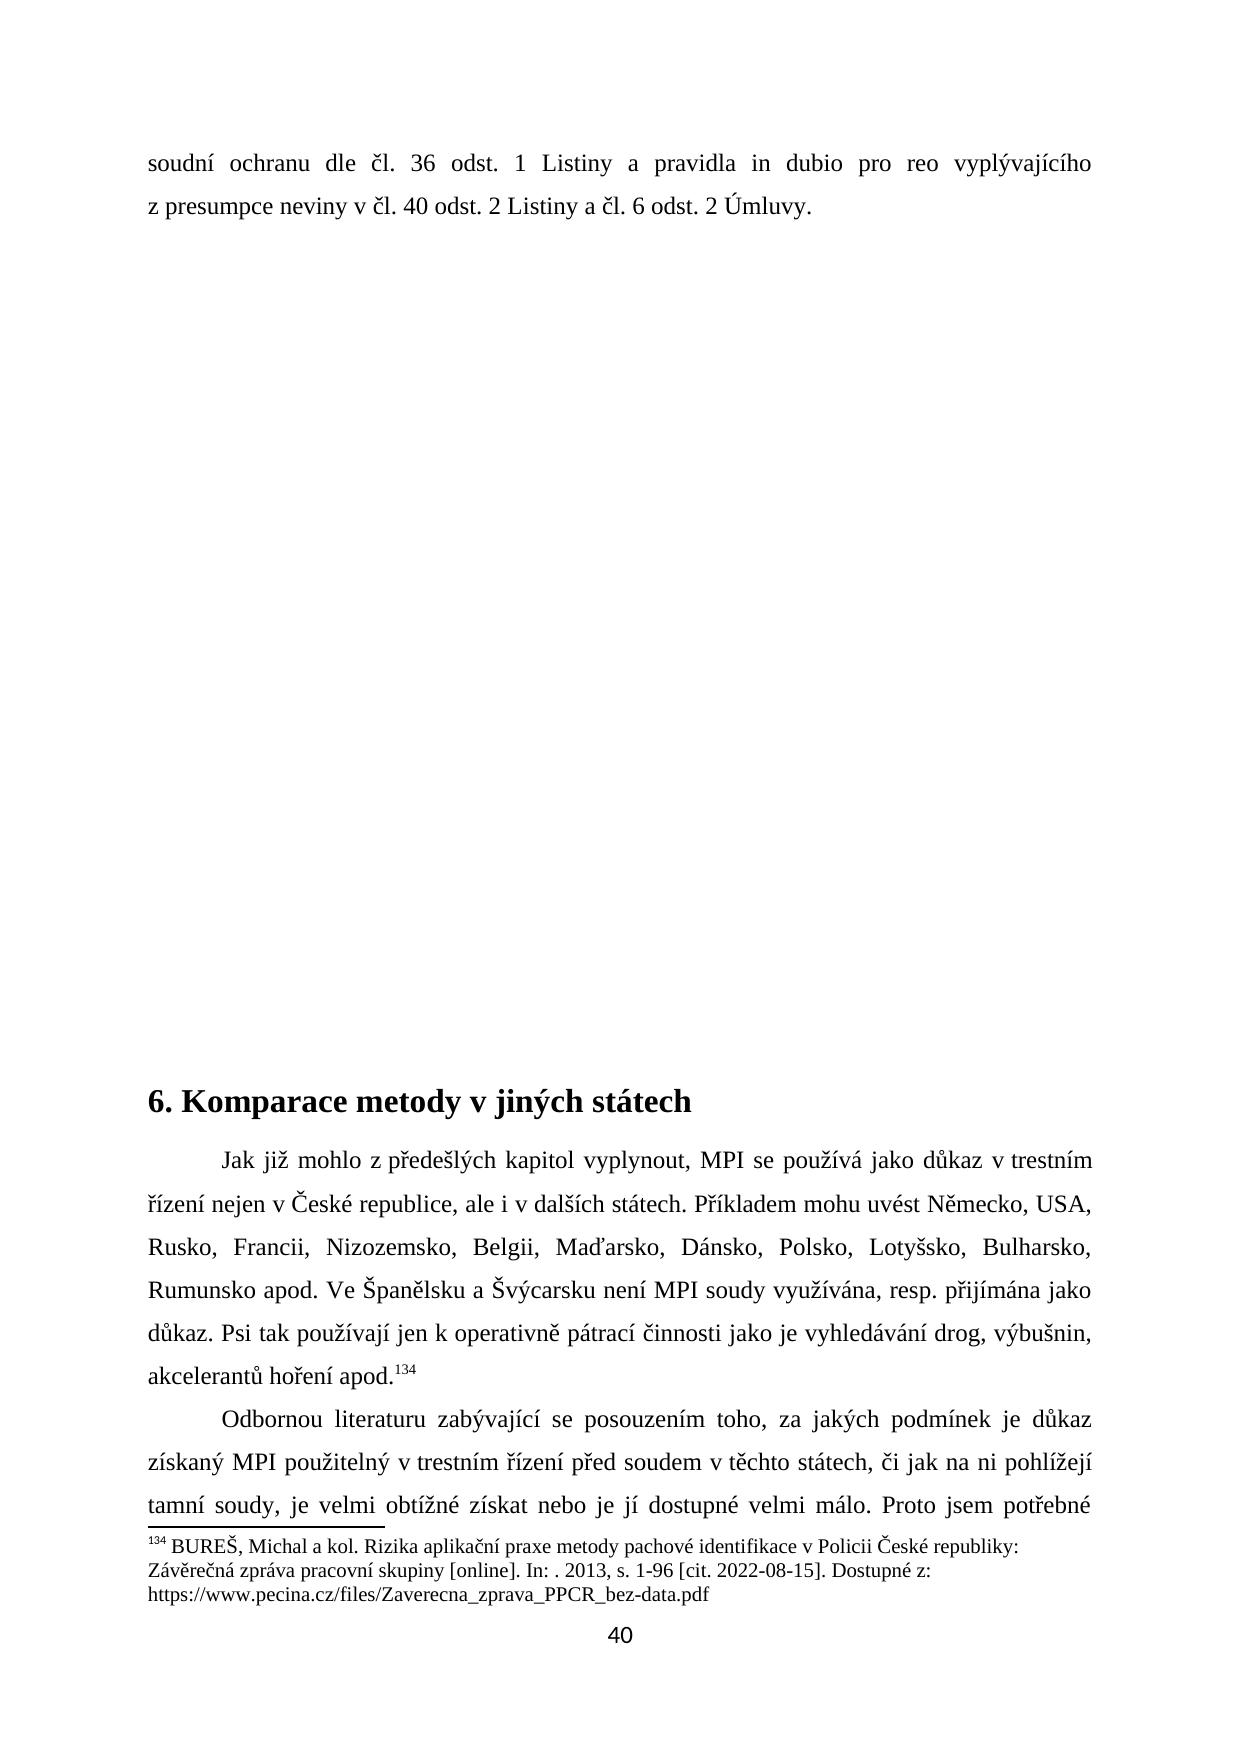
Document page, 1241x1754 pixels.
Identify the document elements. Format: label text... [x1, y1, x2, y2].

subtitle 6. Komparace metody v jiných státech [148, 1082, 1093, 1120]
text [148, 1404, 1093, 1519]
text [148, 148, 1093, 219]
text Jak již mohlo z předešlých kapitol vyplynout, MPI se používá jako důkaz v trestním řízení nejen v České republice, ale i v dalších státech. Příkladem mohu uvést Německo, USA, Rusko, Francii, Nizozemsko, Belgii, Maďarsko, Dánsko, Polsko, Lotyšsko, Bulharsko, Rumunsko apod. Ve Španělsku a Švýcarsku není MPI soudy využívána, resp. přijímána jako důkaz. Psi tak používají jen k operativně pátrací činnosti jako je vyhledávání drog, výbušnin, akcelerantů hoření apod. [148, 1146, 1093, 1390]
